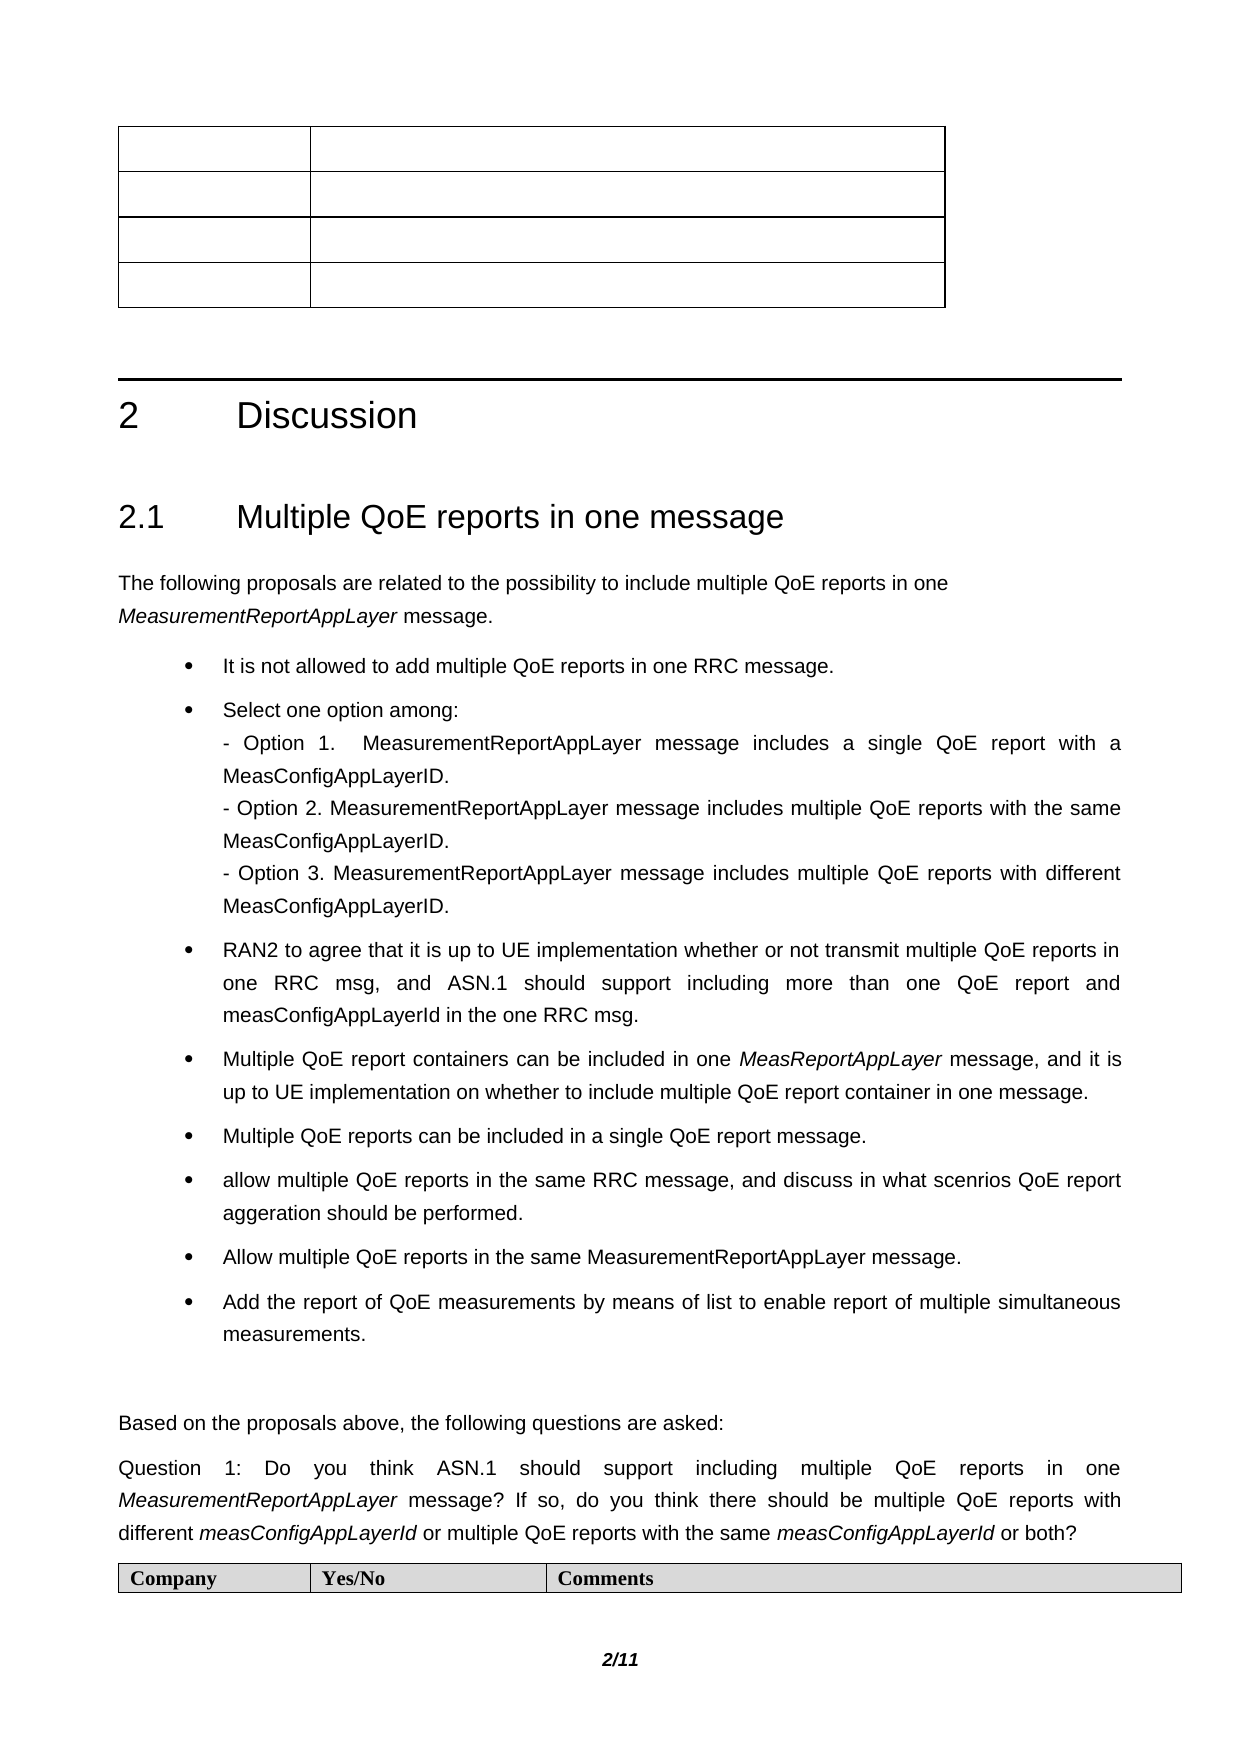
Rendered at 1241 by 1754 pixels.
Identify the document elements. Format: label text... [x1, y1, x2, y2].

list Select one option among: - Option 1. MeasurementReportAppLayer message includes a single QoE report with a MeasConfigAppLayerID. - Option 2. MeasurementReportAppLayer message includes multiple QoE reports with the same MeasConfigAppLayerID. - Option 3. MeasurementReportAppLayer message includes multiple QoE reports with different MeasConfigAppLayerID. [185, 696, 1122, 919]
list Based on the proposals above, the following questions are asked: [118, 1409, 1122, 1437]
text The following proposals are related to the possibility to include multiple QoE reports in one MeasurementReportAppLayer message. [118, 569, 1122, 629]
list RAN2 to agree that it is up to UE implementation whether or not transmit multiple QoE reports in one RRC msg, and ASN.1 should support including more than one QoE report and measConfigAppLayerId in the one RRC msg. [185, 936, 1122, 1029]
table_cell [119, 218, 310, 262]
subtitle 2.1 Multiple QoE reports in one message [118, 488, 1122, 544]
table_cell [119, 172, 310, 216]
list Allow multiple QoE reports in the same MeasurementReportAppLayer message. [185, 1243, 1122, 1271]
table_header Comments [547, 1564, 1181, 1592]
list Multiple QoE reports can be included in a single QoE report message. [185, 1122, 1122, 1150]
table_cell [311, 172, 944, 216]
list It is not allowed to add multiple QoE reports in one RRC message. [185, 652, 1122, 680]
list Question 1: Do you think ASN.1 should support including multiple QoE reports in one MeasurementReportAppLayer message? If so, do you think there should be multiple QoE reports with different measConfigAppLayerId or multiple QoE reports with the same measConfigAppLayerId or both? [118, 1453, 1122, 1546]
table_cell [311, 218, 944, 262]
table_cell [311, 127, 944, 171]
table_header Company [119, 1564, 310, 1592]
table_cell [119, 263, 310, 307]
list allow multiple QoE reports in the same RRC message, and discuss in what scenrios QoE report aggeration should be performed. [185, 1166, 1122, 1227]
list Add the report of QoE measurements by means of list to enable report of multiple simultaneous measurements. [185, 1287, 1122, 1348]
list Multiple QoE report containers can be included in one MeasReportAppLayer message, and it is up to UE implementation on whether to include multiple QoE report container in one message. [185, 1045, 1122, 1106]
table_header Yes/No [311, 1564, 546, 1592]
table_cell [119, 127, 310, 171]
subtitle 2 Discussion [118, 381, 1122, 444]
table_cell [311, 263, 944, 307]
